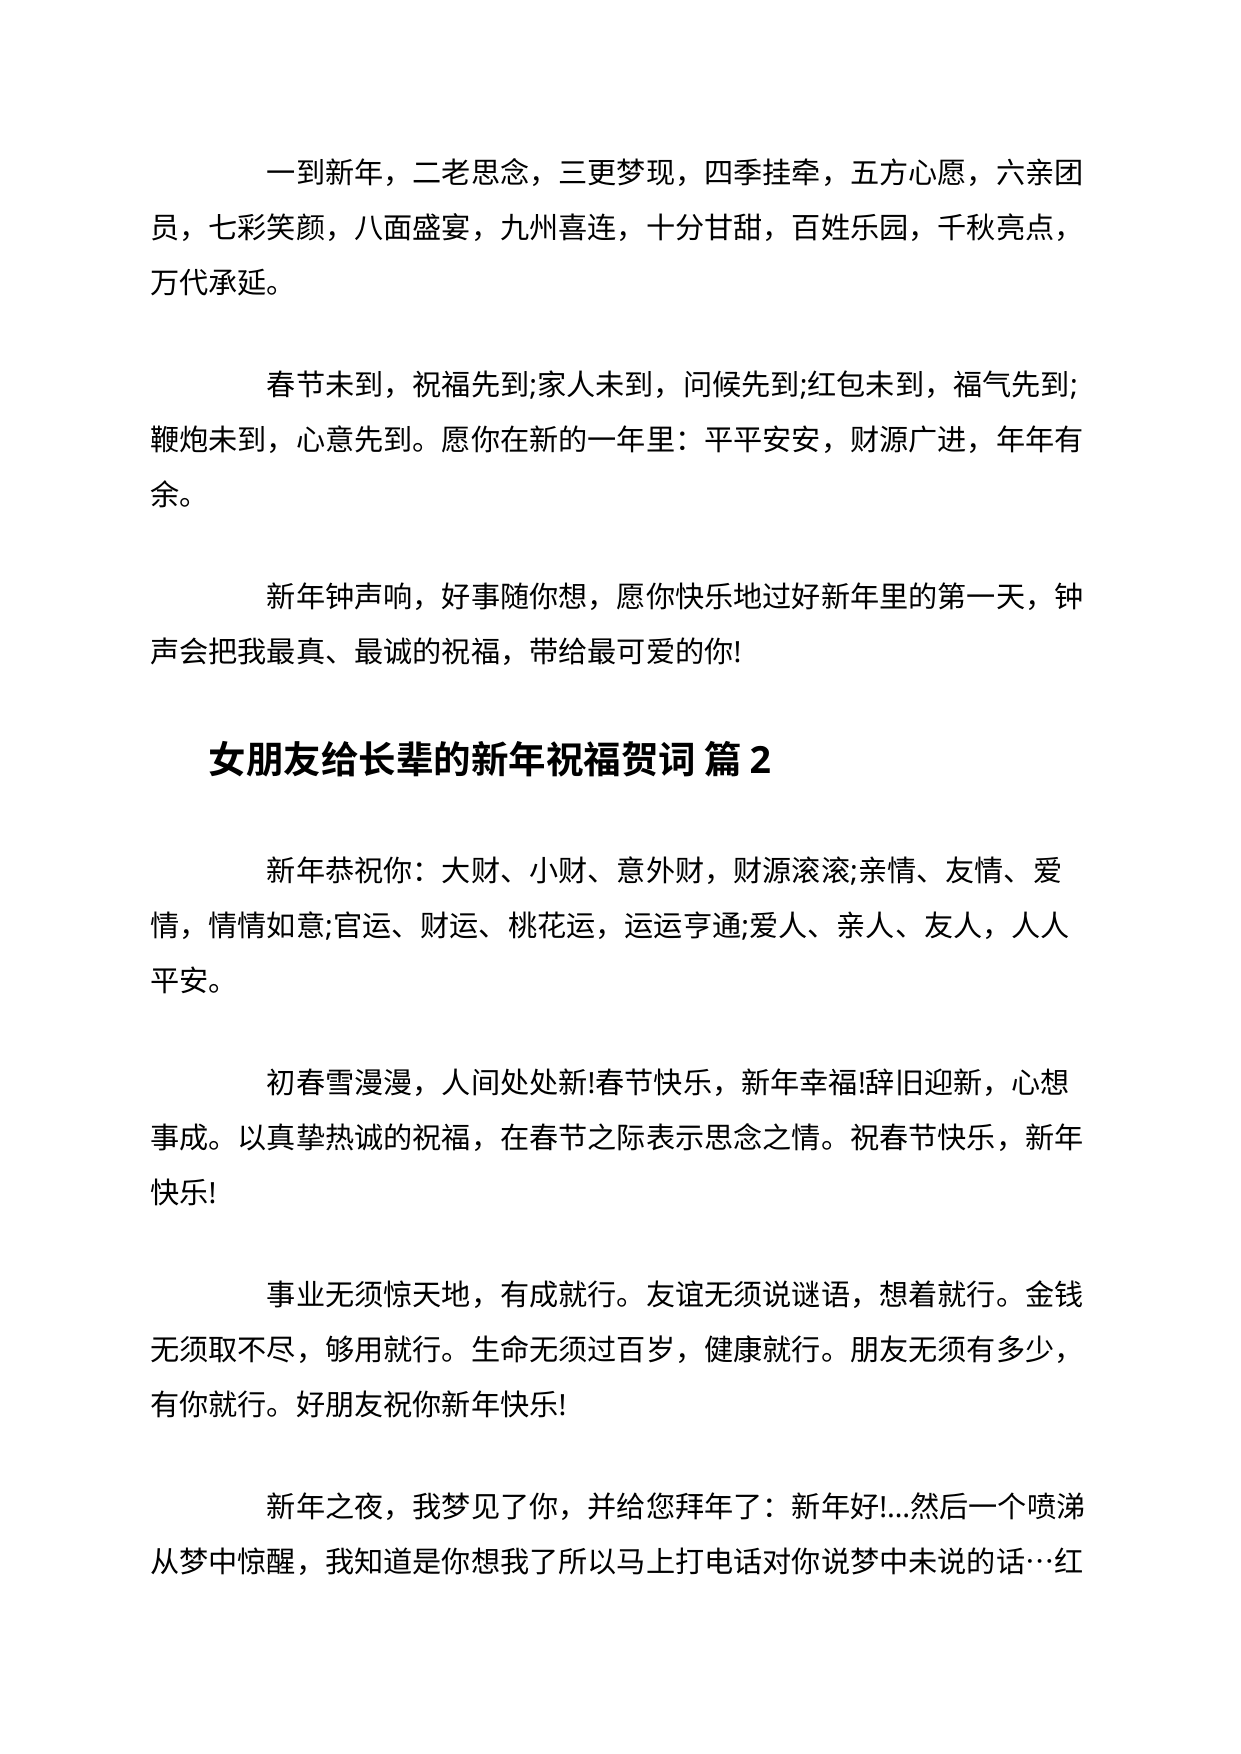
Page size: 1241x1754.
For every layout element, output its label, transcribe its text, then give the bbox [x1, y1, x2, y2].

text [150, 1483, 1090, 1580]
text 初春雪漫漫，人间处处新!春节快乐，新年幸福!辞旧迎新，心想事成。以真挚热诚的祝福，在春节之际表示思念之情。祝春节快乐，新年快乐! [150, 1059, 1090, 1212]
text 事业无须惊天地，有成就行。友谊无须说谜语，想着就行。金钱无须取不尽，够用就行。生命无须过百岁，健康就行。朋友无须有多少，有你就行。好朋友祝你新年快乐! [150, 1271, 1090, 1423]
text 新年钟声响，好事随你想，愿你快乐地过好新年里的第一天，钟声会把我最真、最诚的祝福，带给最可爱的你! [150, 573, 1090, 671]
text 女朋友给长辈的新年祝福贺词 篇2 [150, 730, 1090, 784]
text 一到新年，二老思念，三更梦现，四季挂牵，五方心愿，六亲团员，七彩笑颜，八面盛宴，九州喜连，十分甘甜，百姓乐园，千秋亮点，万代承延。 [150, 150, 1090, 302]
text 新年恭祝你：大财、小财、意外财，财源滚滚;亲情、友情、爱情，情情如意;官运、财运、桃花运，运运亨通;爱人、亲人、友人，人人平安。 [150, 848, 1090, 1000]
text 春节未到，祝福先到;家人未到，问候先到;红包未到，福气先到;鞭炮未到，心意先到。愿你在新的一年里：平平安安，财源广进，年年有余。 [150, 362, 1090, 514]
